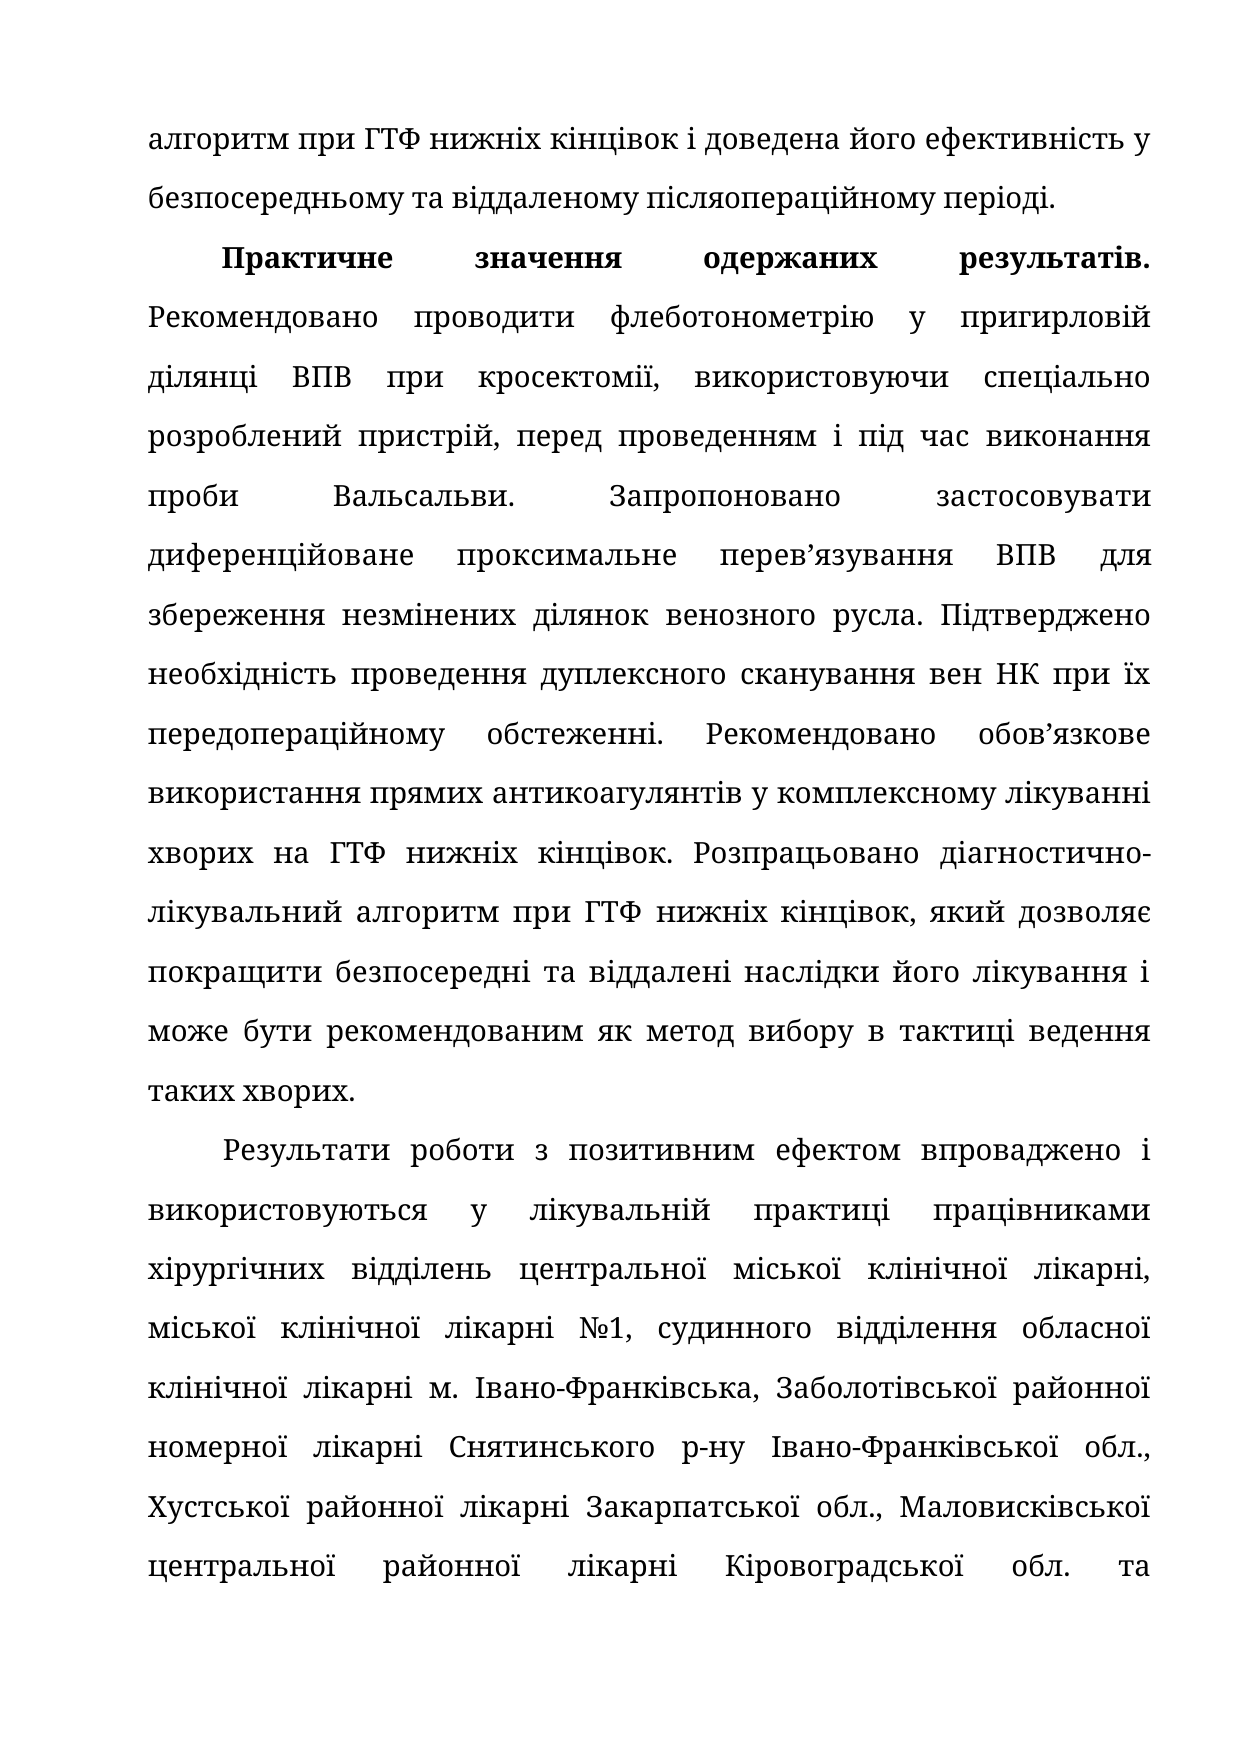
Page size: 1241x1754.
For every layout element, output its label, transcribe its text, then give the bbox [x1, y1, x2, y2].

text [148, 118, 1152, 217]
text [148, 1129, 1152, 1585]
text Практичне значення одержаних результатів. Рекомендовано проводити флеботонометрію у пригирловій ділянці ВПВ при кросектомії, використовуючи спеціально розроблений пристрій, перед проведенням і під час виконання проби Вальсальви. Запропоновано застосовувати диференційоване проксимальне перев’язування ВПВ для збереження незмінених ділянок венозного русла. Підтверджено необхідність проведення дуплексного сканування вен НК при їх передопераційному обстеженні. Рекомендовано обов’язкове використання прямих антикоагулянтів у комплексному лікуванні хворих на ГТФ нижніх кінцівок. Розпрацьовано діагностично-лікувальний алгоритм при ГТФ нижніх кінцівок, який дозволяє покращити безпосередні та віддалені наслідки його лікування і може бути рекомендованим як метод вибору в тактиці ведення таких хворих. [148, 237, 1152, 1109]
